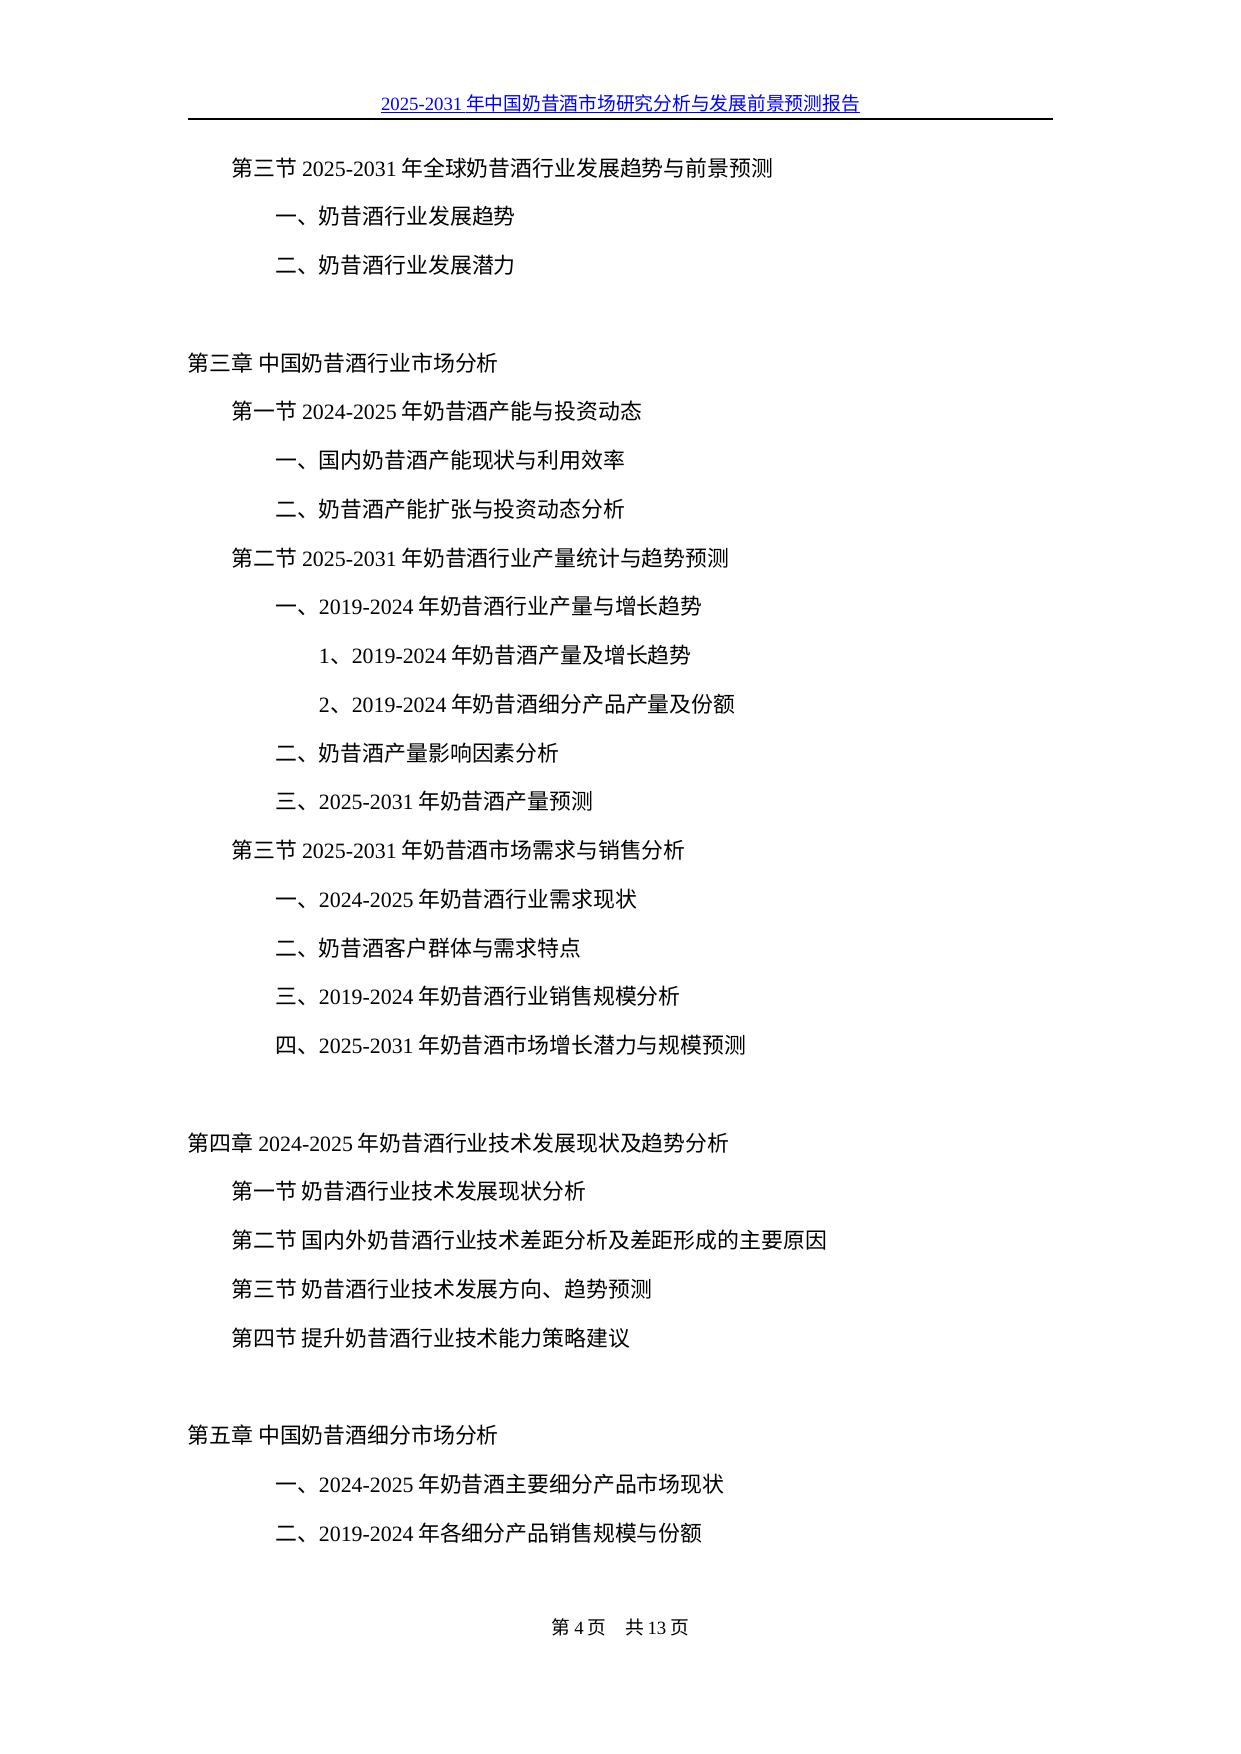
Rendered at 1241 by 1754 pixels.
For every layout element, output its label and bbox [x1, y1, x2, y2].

text [187, 150, 1053, 1548]
